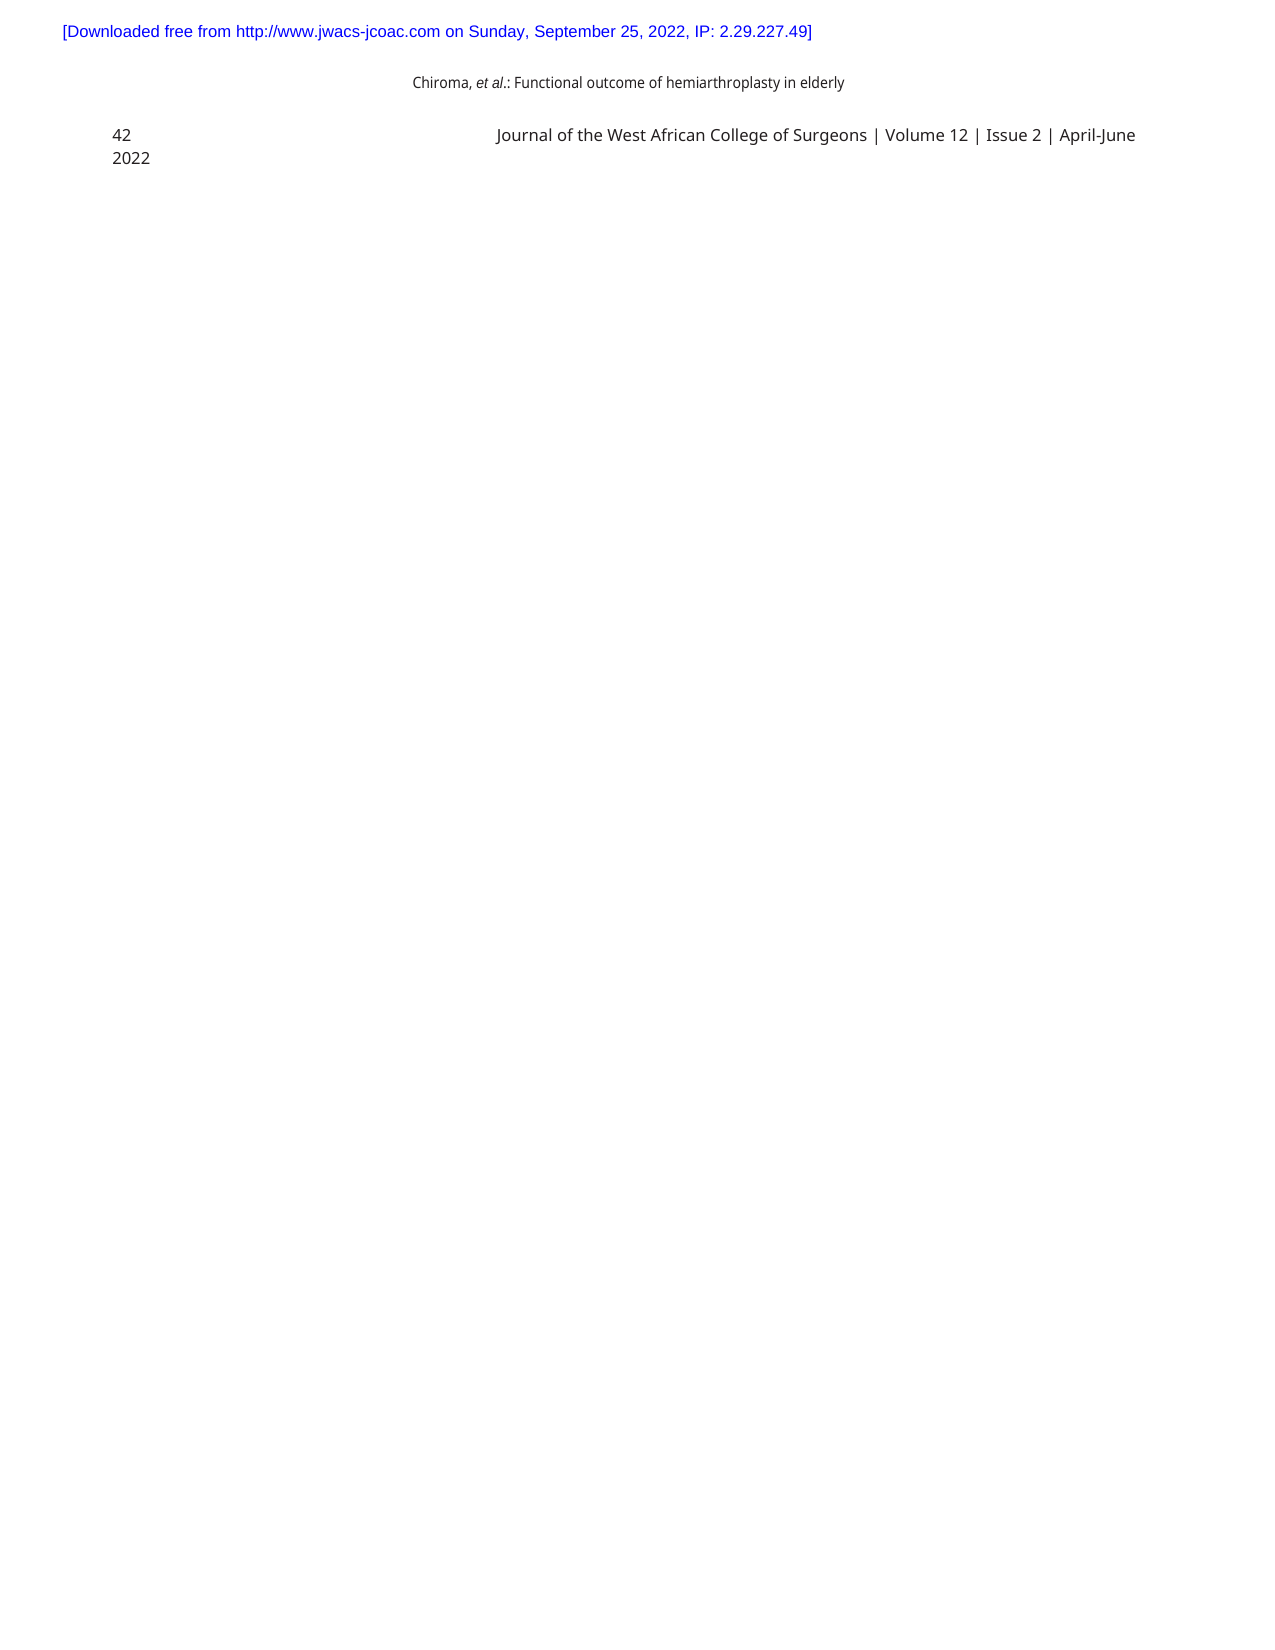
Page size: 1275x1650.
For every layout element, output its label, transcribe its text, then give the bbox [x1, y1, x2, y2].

text 42 Journal of the West African College of Surgeons | Volume 12 | Issue 2 | April‑June 2022 [112, 124, 1175, 169]
